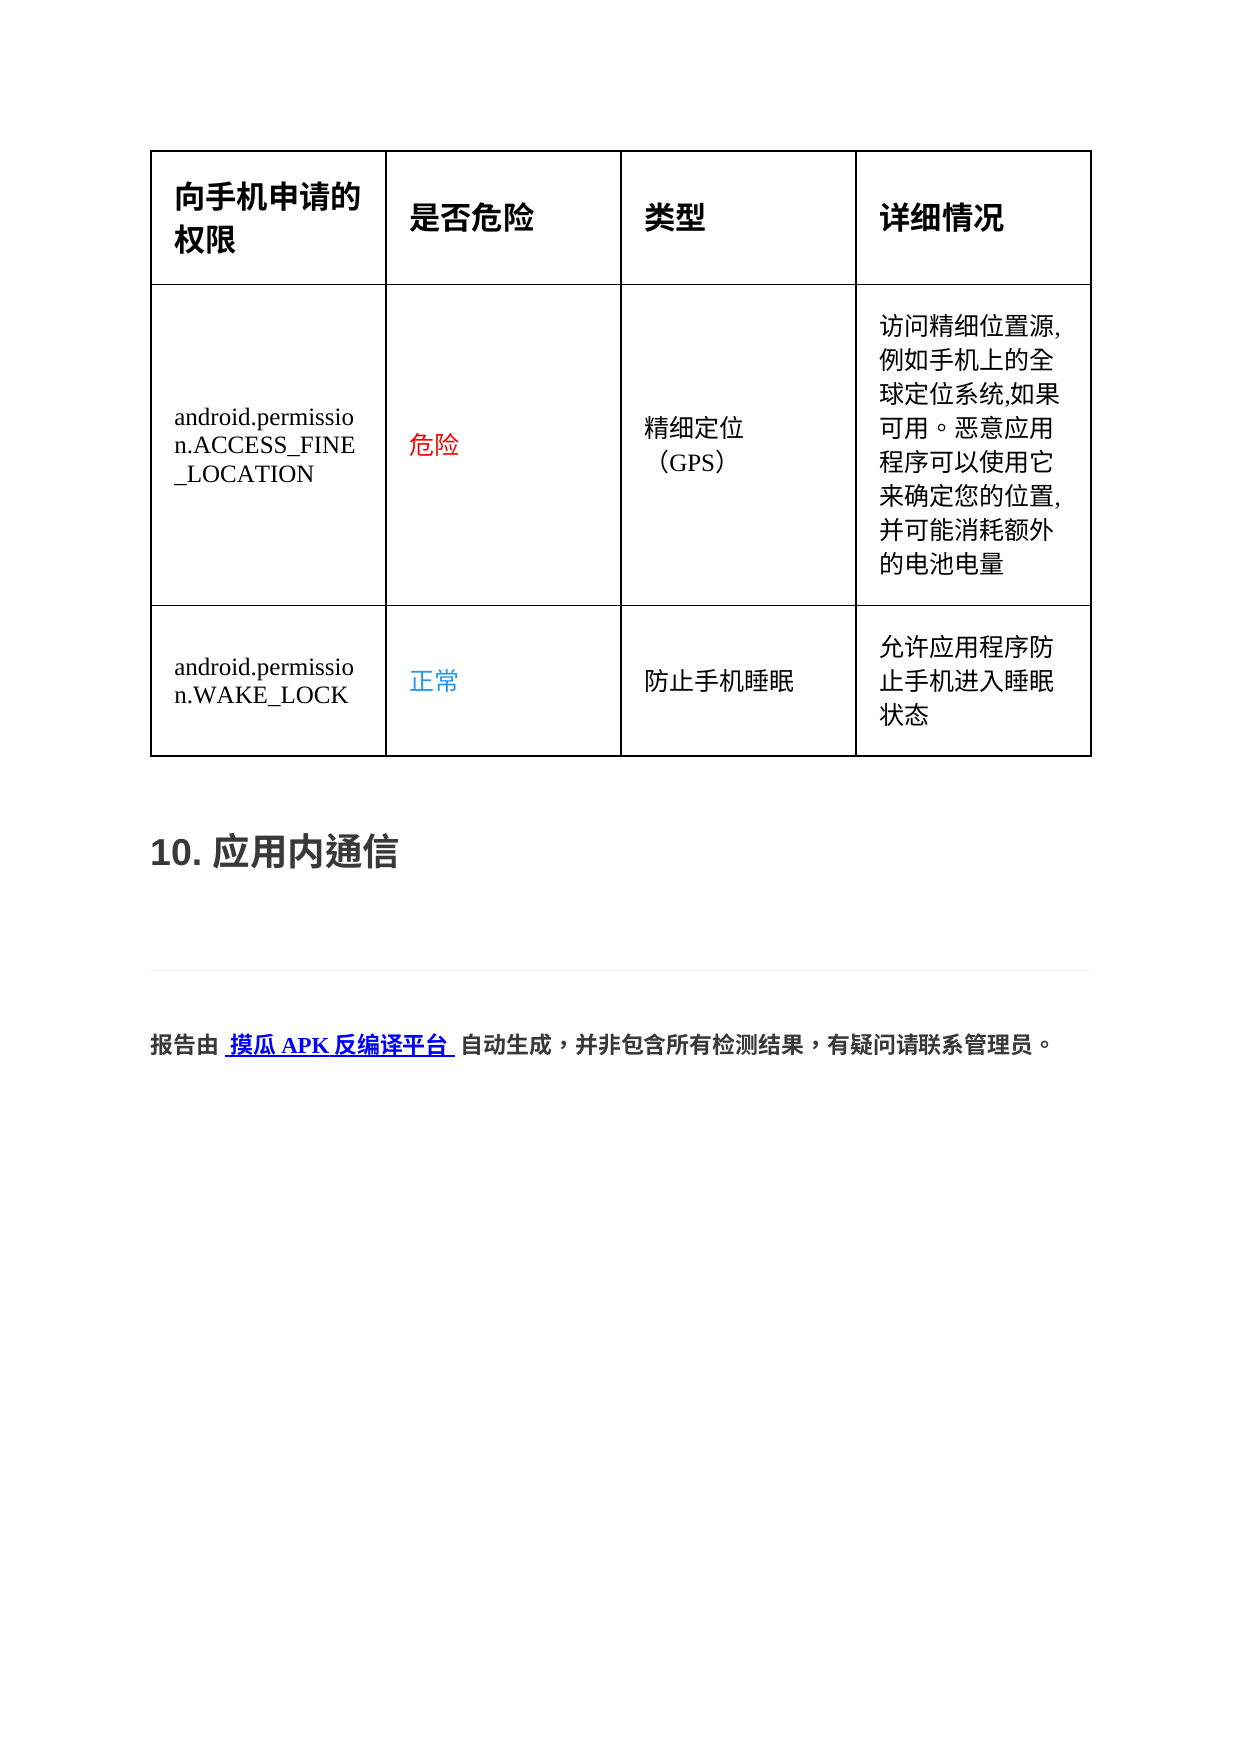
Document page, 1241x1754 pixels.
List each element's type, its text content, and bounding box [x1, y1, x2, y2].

table_cell 访问精细位置源,例如手机上的全球定位系统,如果可用。恶意应用程序可以使用它来确定您的位置,并可能消耗额外的电池电量 [857, 285, 1090, 604]
table_header 向手机申请的权限 [152, 152, 385, 284]
table_cell 正常 [387, 606, 620, 755]
table_cell 防止手机睡眠 [622, 606, 855, 755]
table_cell android.permission.WAKE_LOCK [152, 606, 385, 755]
table_cell 危险 [387, 285, 620, 604]
table_header 详细情况 [857, 152, 1090, 284]
table_cell android.permission.ACCESS_FINE_LOCATION [152, 285, 385, 604]
table_cell 精细定位（GPS） [622, 285, 855, 604]
table_header 是否危险 [387, 152, 620, 284]
subtitle 10. 应用内通信 [150, 825, 1090, 876]
text 报告由 摸瓜APK反编译平台 自动生成，并非包含所有检测结果，有疑问请联系管理员。 [150, 1028, 1090, 1060]
table_cell 允许应用程序防止手机进入睡眠状态 [857, 606, 1090, 755]
table_header 类型 [622, 152, 855, 284]
